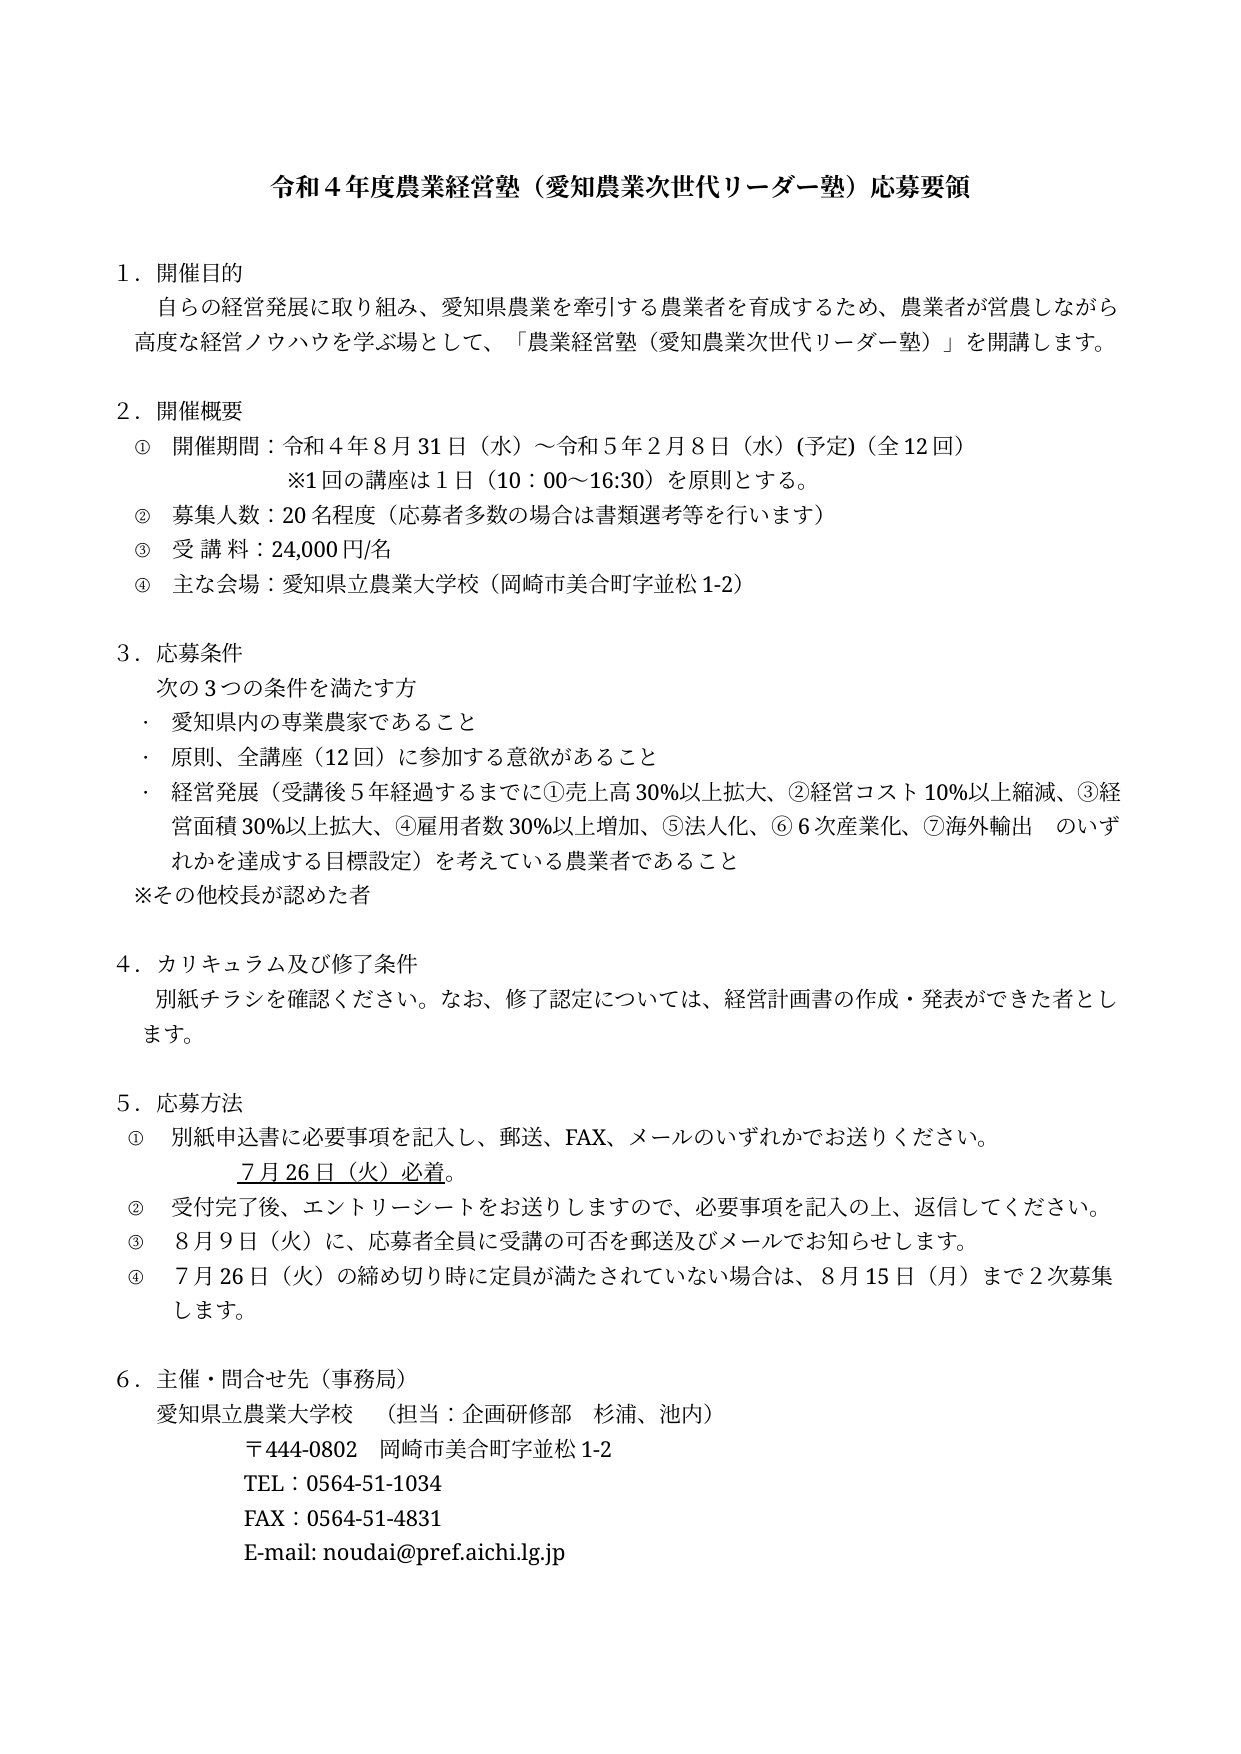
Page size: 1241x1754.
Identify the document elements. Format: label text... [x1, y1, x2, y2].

text ③ 受 講 料：24,000円/名 [112, 531, 1128, 566]
text 別紙チラシを確認ください。なお、修了認定については、経営計画書の作成・発表ができた者とします。 [142, 981, 1128, 1050]
text ① 開催期間：令和４年８月31日（水）～令和５年２月８日（水）(予定)（全12回） [112, 427, 1128, 462]
text ５．応募方法 [112, 1084, 1128, 1119]
text FAX：0564-51-4831 [156, 1499, 1128, 1534]
list 別紙申込書に必要事項を記入し、郵送、FAX、メールのいずれかでお送りください。 [127, 1119, 1128, 1154]
text ② 募集人数：20名程度（応募者多数の場合は書類選考等を行います） [112, 497, 1128, 531]
text 自らの経営発展に取り組み、愛知県農業を牽引する農業者を育成するため、農業者が営農しながら高度な経営ノウハウを学ぶ場として、「農業経営塾（愛知農業次世代リーダー塾）」を開講します。 [134, 289, 1128, 358]
text 愛知県立農業大学校 （担当：企画研修部 杉浦、池内） [156, 1396, 1128, 1430]
list 受付完了後、エントリーシートをお送りしますので、必要事項を記入の上、返信してください。 [127, 1188, 1128, 1223]
text ３．応募条件 [112, 635, 1128, 669]
text ６．主催・問合せ先（事務局） [112, 1361, 1128, 1396]
text 次の3つの条件を満たす方 [112, 669, 1128, 704]
title 令和４年度農業経営塾（愛知農業次世代リーダー塾）応募要領 [112, 151, 1128, 220]
text ※その他校長が認めた者 [112, 877, 1128, 912]
text ４．カリキュラム及び修了条件 [112, 946, 1128, 981]
text ２．開催概要 [112, 393, 1128, 427]
list ７月26日（火）必着。 [171, 1154, 1128, 1188]
list 原則、全講座（12回）に参加する意欲があること [142, 739, 1128, 773]
list ８月９日（火）に、応募者全員に受講の可否を郵送及びメールでお知らせします。 [127, 1223, 1128, 1257]
list ７月26日（火）の締め切り時に定員が満たされていない場合は、８月15日（月）まで２次募集します。 [127, 1257, 1128, 1327]
text E-mail: noudai@pref.aichi.lg.jp [156, 1534, 1128, 1569]
text ※1回の講座は１日（10：00～16:30）を原則とする。 [112, 462, 1128, 497]
text ④ 主な会場：愛知県立農業大学校（岡崎市美合町字並松1-2） [112, 566, 1128, 600]
text TEL：0564-51-1034 [156, 1465, 1128, 1499]
text 〒444-0802 岡崎市美合町字並松1-2 [156, 1430, 1128, 1465]
list 経営発展（受講後５年経過するまでに①売上高30%以上拡大、②経営コスト10%以上縮減、③経営面積30%以上拡大、④雇用者数30%以上増加、⑤法人化、⑥6次産業化、⑦海外輸出 のいずれかを達成する目標設定）を考えている農業者であること [142, 773, 1128, 877]
list 愛知県内の専業農家であること [142, 704, 1128, 739]
text １．開催目的 [112, 254, 1128, 289]
